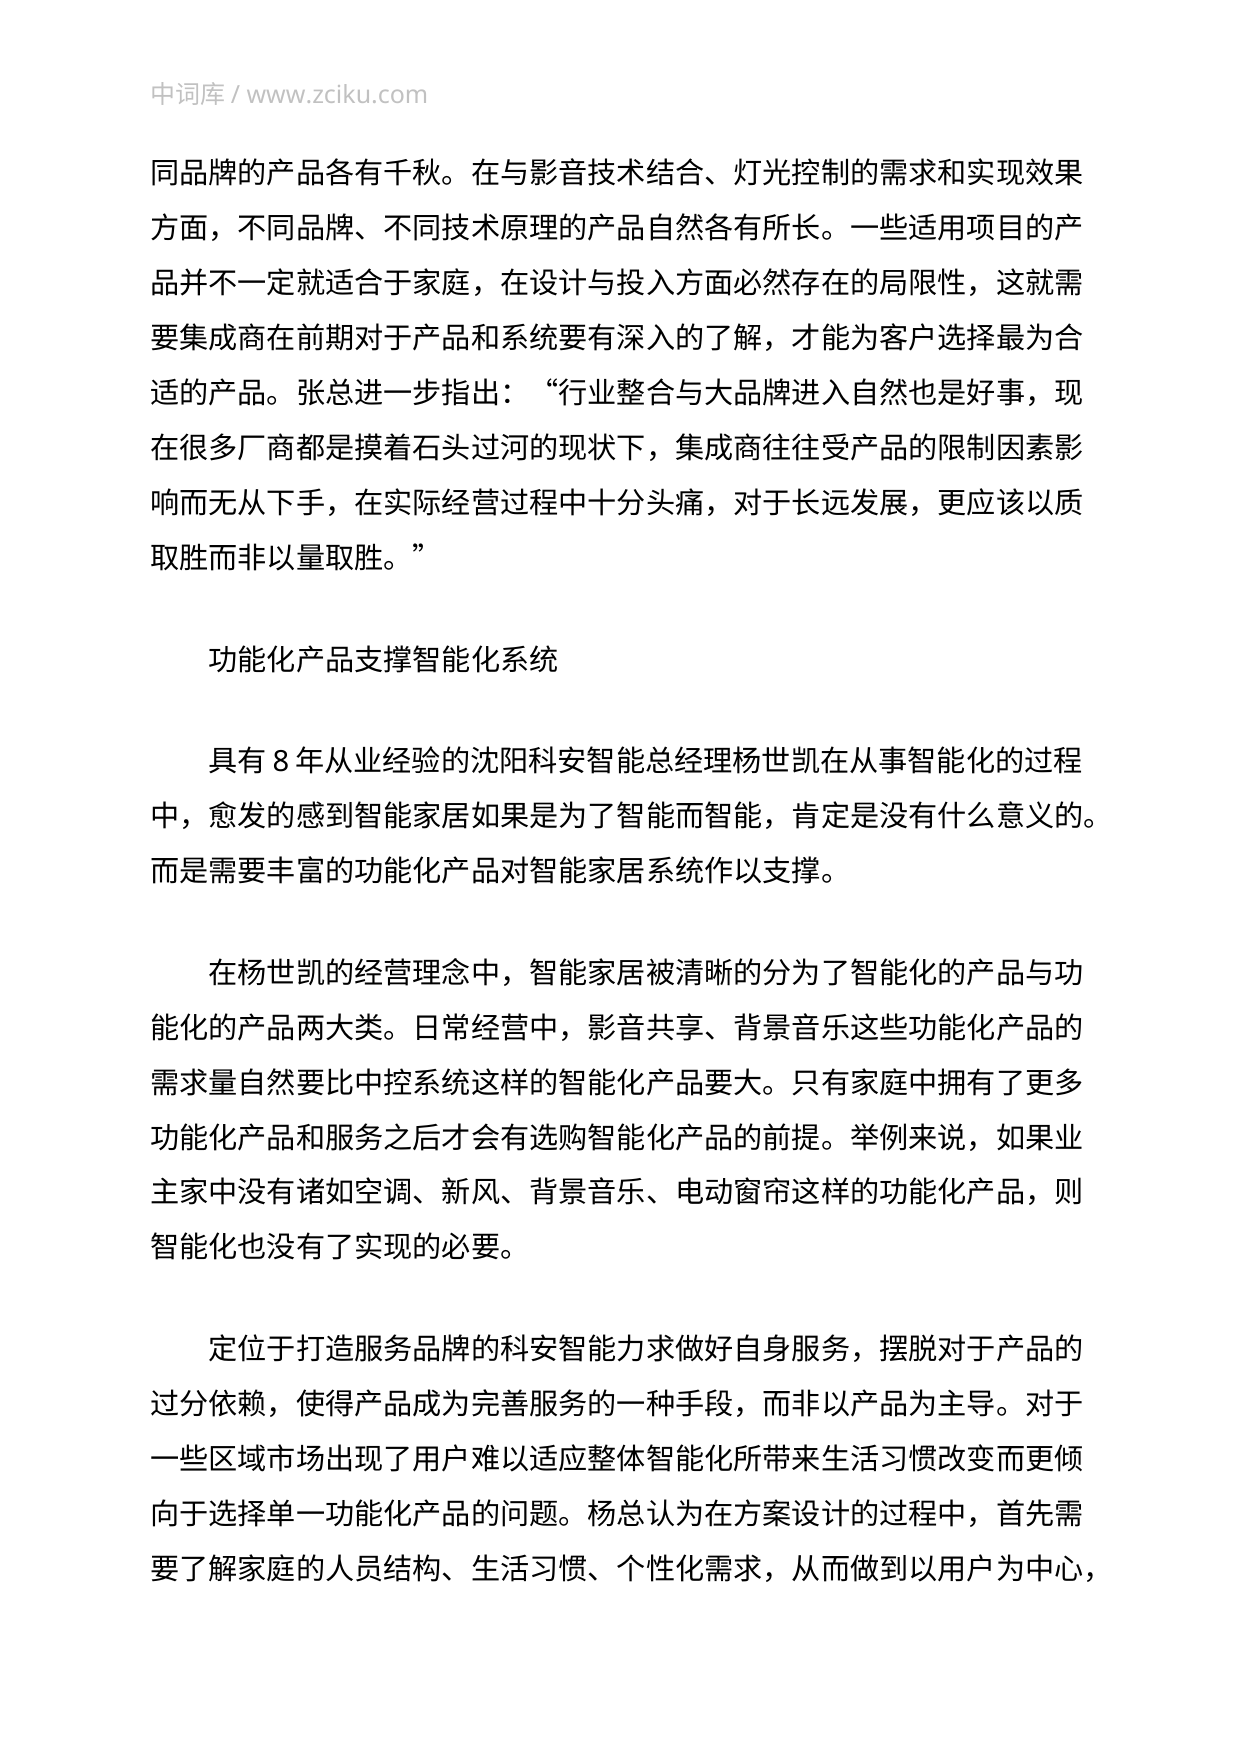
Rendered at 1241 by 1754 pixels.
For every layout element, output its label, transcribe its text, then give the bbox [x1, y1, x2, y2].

text 在杨世凯的经营理念中，智能家居被清晰的分为了智能化的产品与功能化的产品两大类。日常经营中，影音共享、背景音乐这些功能化产品的需求量自然要比中控系统这样的智能化产品要大。只有家庭中拥有了更多功能化产品和服务之后才会有选购智能化产品的前提。举例来说，如果业主家中没有诸如空调、新风、背景音乐、电动窗帘这样的功能化产品，则智能化也没有了实现的必要。 [150, 949, 1090, 1266]
text 具有8年从业经验的沈阳科安智能总经理杨世凯在从事智能化的过程中，愈发的感到智能家居如果是为了智能而智能，肯定是没有什么意义的。而是需要丰富的功能化产品对智能家居系统作以支撑。 [150, 738, 1090, 890]
text 功能化产品支撑智能化系统 [150, 636, 1090, 678]
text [150, 150, 1090, 577]
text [150, 1326, 1090, 1588]
